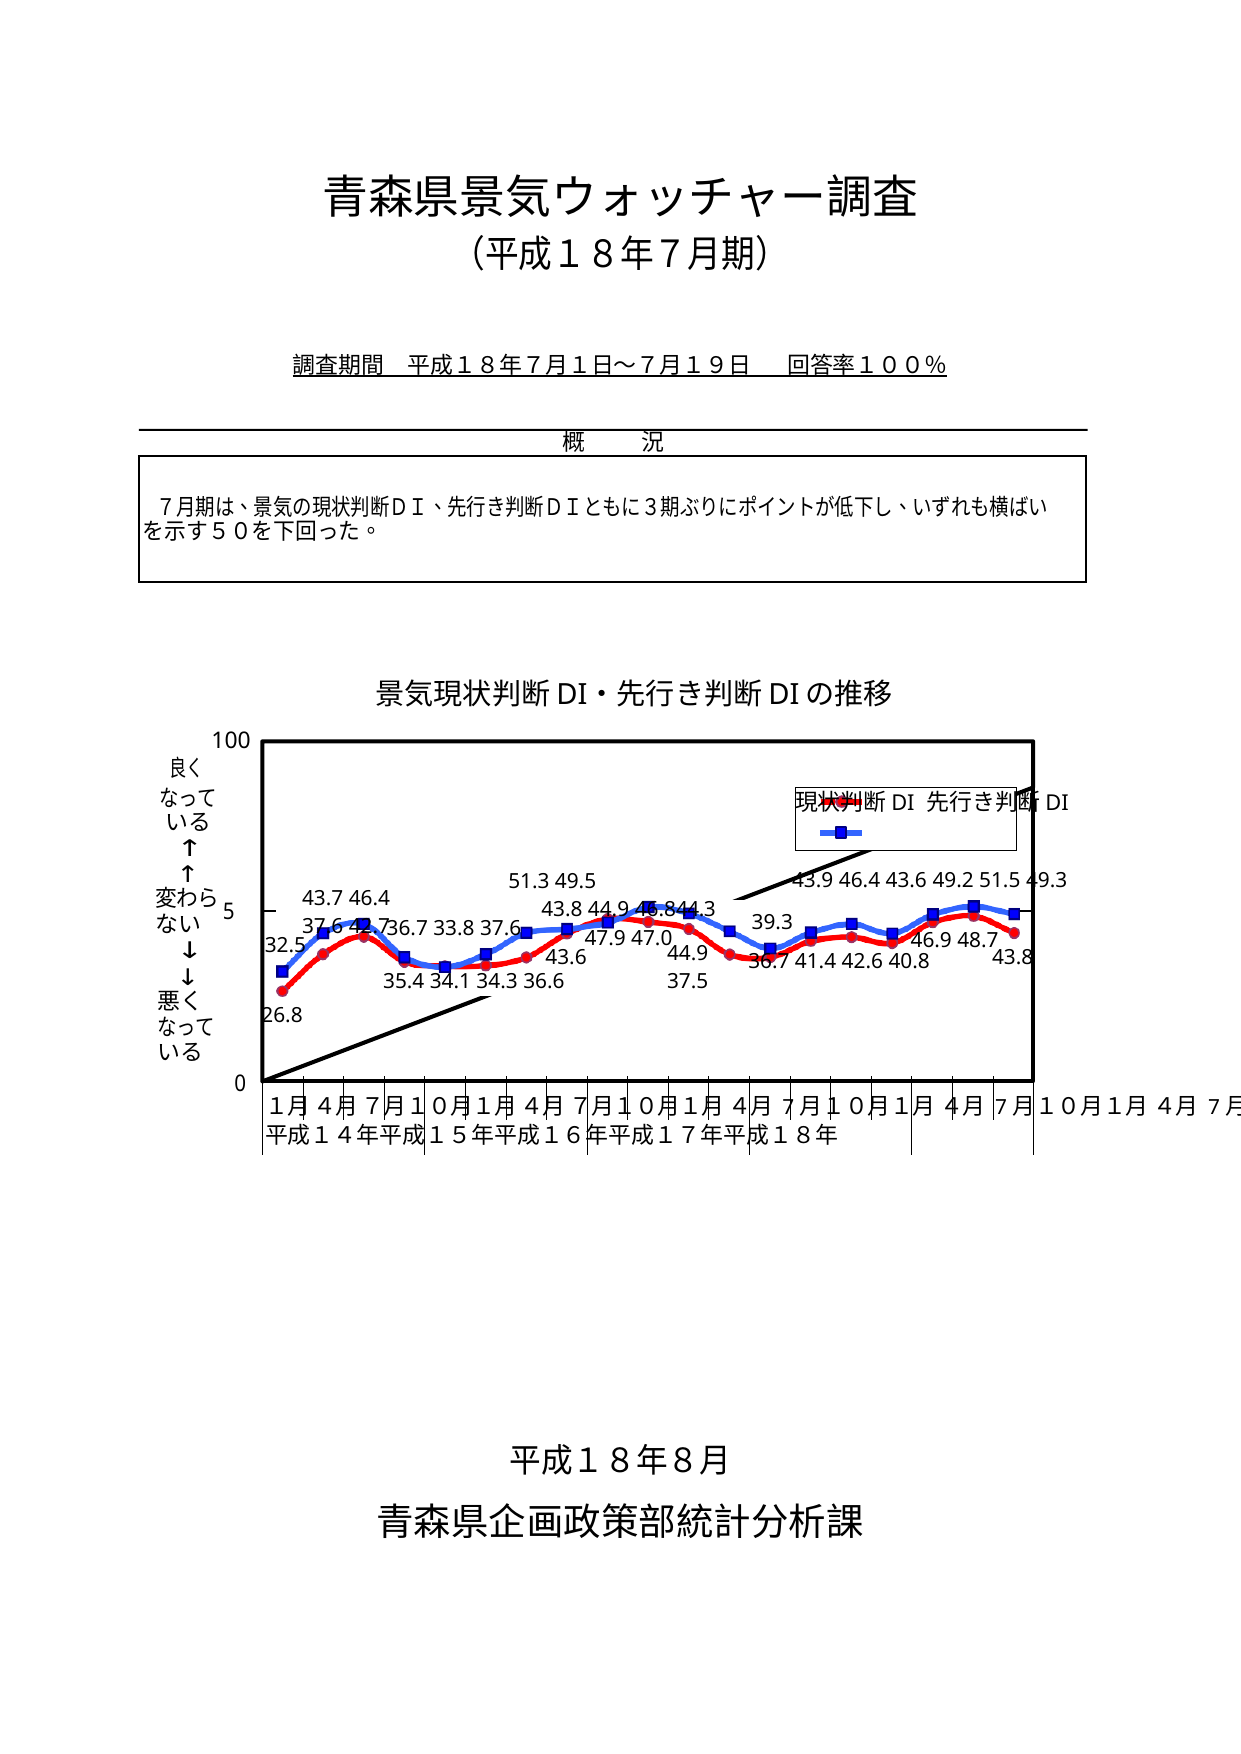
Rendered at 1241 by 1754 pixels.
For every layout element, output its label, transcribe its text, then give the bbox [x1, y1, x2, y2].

text ↑ 変わらない [155, 862, 221, 939]
text 良く [169, 756, 1134, 781]
picture [835, 795, 846, 808]
text 調査期間 平成１８年７月１日～７月１９日 回答率１００％ [106, 349, 1134, 380]
picture [663, 931, 669, 939]
text 平成１８年８月 [106, 1437, 1134, 1482]
text （平成１８年７月期） [106, 228, 1134, 279]
text 青森県企画政策部統計分析課 [106, 1495, 1134, 1546]
text 青森県景気ウォッチャー調査 [106, 165, 1134, 227]
text なっている [158, 786, 219, 837]
picture [276, 900, 1020, 939]
subtitle 景気現状判断DI・先行き判断DIの推移 [375, 673, 1134, 713]
text 0 [234, 1067, 1134, 1097]
text ↓ 悪くなっている [158, 965, 219, 1067]
picture [616, 931, 622, 939]
text ↑ [176, 837, 1134, 861]
picture [276, 963, 1020, 997]
text ↓ [176, 939, 1134, 963]
text 100 [211, 724, 1134, 756]
